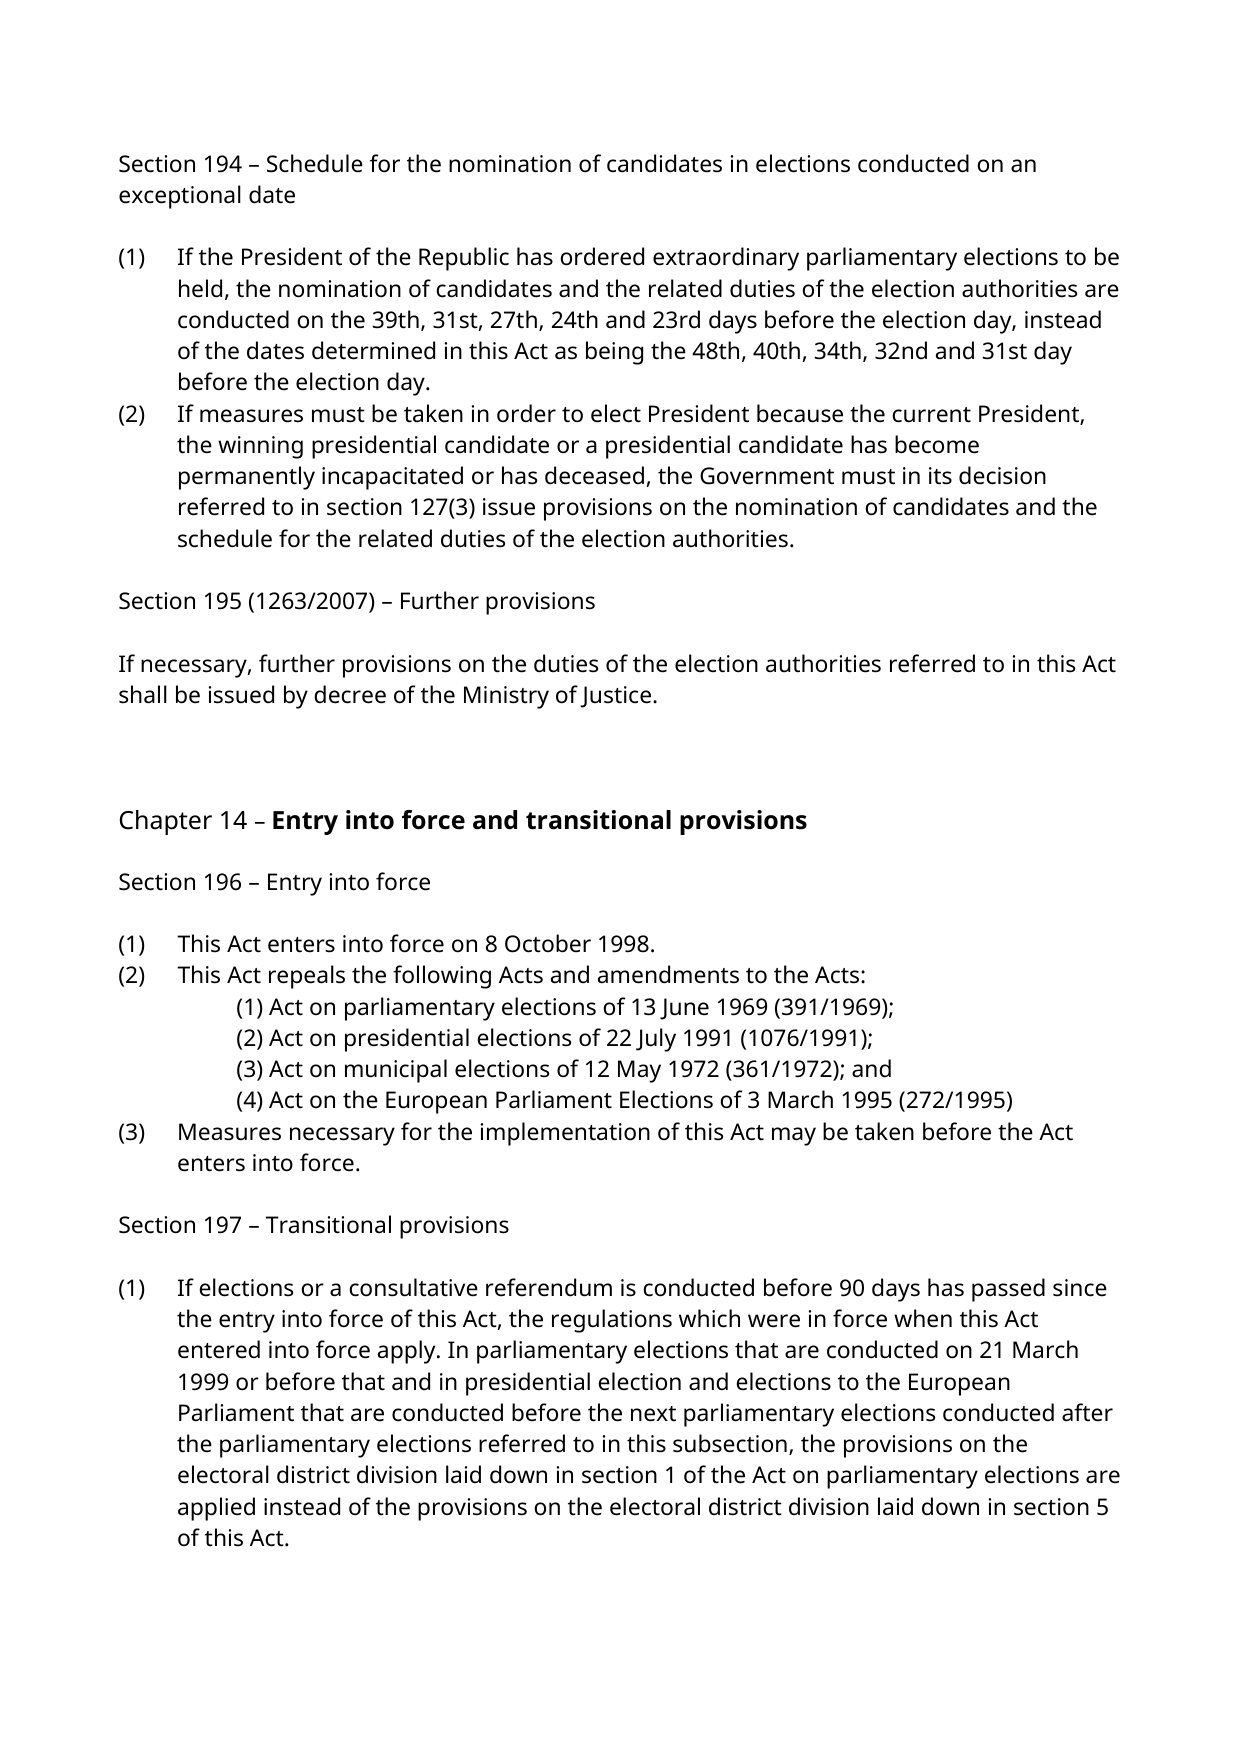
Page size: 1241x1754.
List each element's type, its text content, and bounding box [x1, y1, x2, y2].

text Section 194 – Schedule for the nomination of candidates in elections conducted on an exceptional date [118, 148, 1122, 210]
text (1) This Act enters into force on 8 October 1998. [118, 928, 1122, 959]
text (1) Act on parliamentary elections of 13 June 1969 (391/1969); [177, 991, 1122, 1022]
text If necessary, further provisions on the duties of the election authorities referred to in this Act shall be issued by decree of the Ministry of Justice. [118, 648, 1122, 710]
text Section 197 – Transitional provisions [118, 1209, 1122, 1241]
text (2) If measures must be taken in order to elect President because the current President, the winning presidential candidate or a presidential candidate has become permanently incapacitated or has deceased, the Government must in its decision referred to in section 127(3) issue provisions on the nomination of candidates and the schedule for the related duties of the election authorities. [118, 398, 1122, 554]
text Chapter 14 – Entry into force and transitional provisions [118, 802, 1122, 837]
text (2) Act on presidential elections of 22 July 1991 (1076/1991); [177, 1022, 1122, 1053]
text (1) If elections or a consultative referendum is conducted before 90 days has passed since the entry into force of this Act, the regulations which were in force when this Act entered into force apply. In parliamentary elections that are conducted on 21 March 1999 or before that and in presidential election and elections to the European Parliament that are conducted before the next parliamentary elections conducted after the parliamentary elections referred to in this subsection, the provisions on the electoral district division laid down in section 1 of the Act on parliamentary elections are applied instead of the provisions on the electoral district division laid down in section 5 of this Act. [118, 1272, 1122, 1553]
text (1) If the President of the Republic has ordered extraordinary parliamentary elections to be held, the nomination of candidates and the related duties of the election authorities are conducted on the 39th, 31st, 27th, 24th and 23rd days before the election day, instead of the dates determined in this Act as being the 48th, 40th, 34th, 32nd and 31st day before the election day. [118, 241, 1122, 398]
text (2) This Act repeals the following Acts and amendments to the Acts: [118, 959, 1122, 991]
text (3) Measures necessary for the implementation of this Act may be taken before the Act enters into force. [118, 1116, 1122, 1178]
text (4) Act on the European Parliament Elections of 3 March 1995 (272/1995) [177, 1084, 1122, 1116]
text Section 196 – Entry into force [118, 866, 1122, 897]
text (3) Act on municipal elections of 12 May 1972 (361/1972); and [177, 1053, 1122, 1084]
text Section 195 (1263/2007) – Further provisions [118, 585, 1122, 616]
